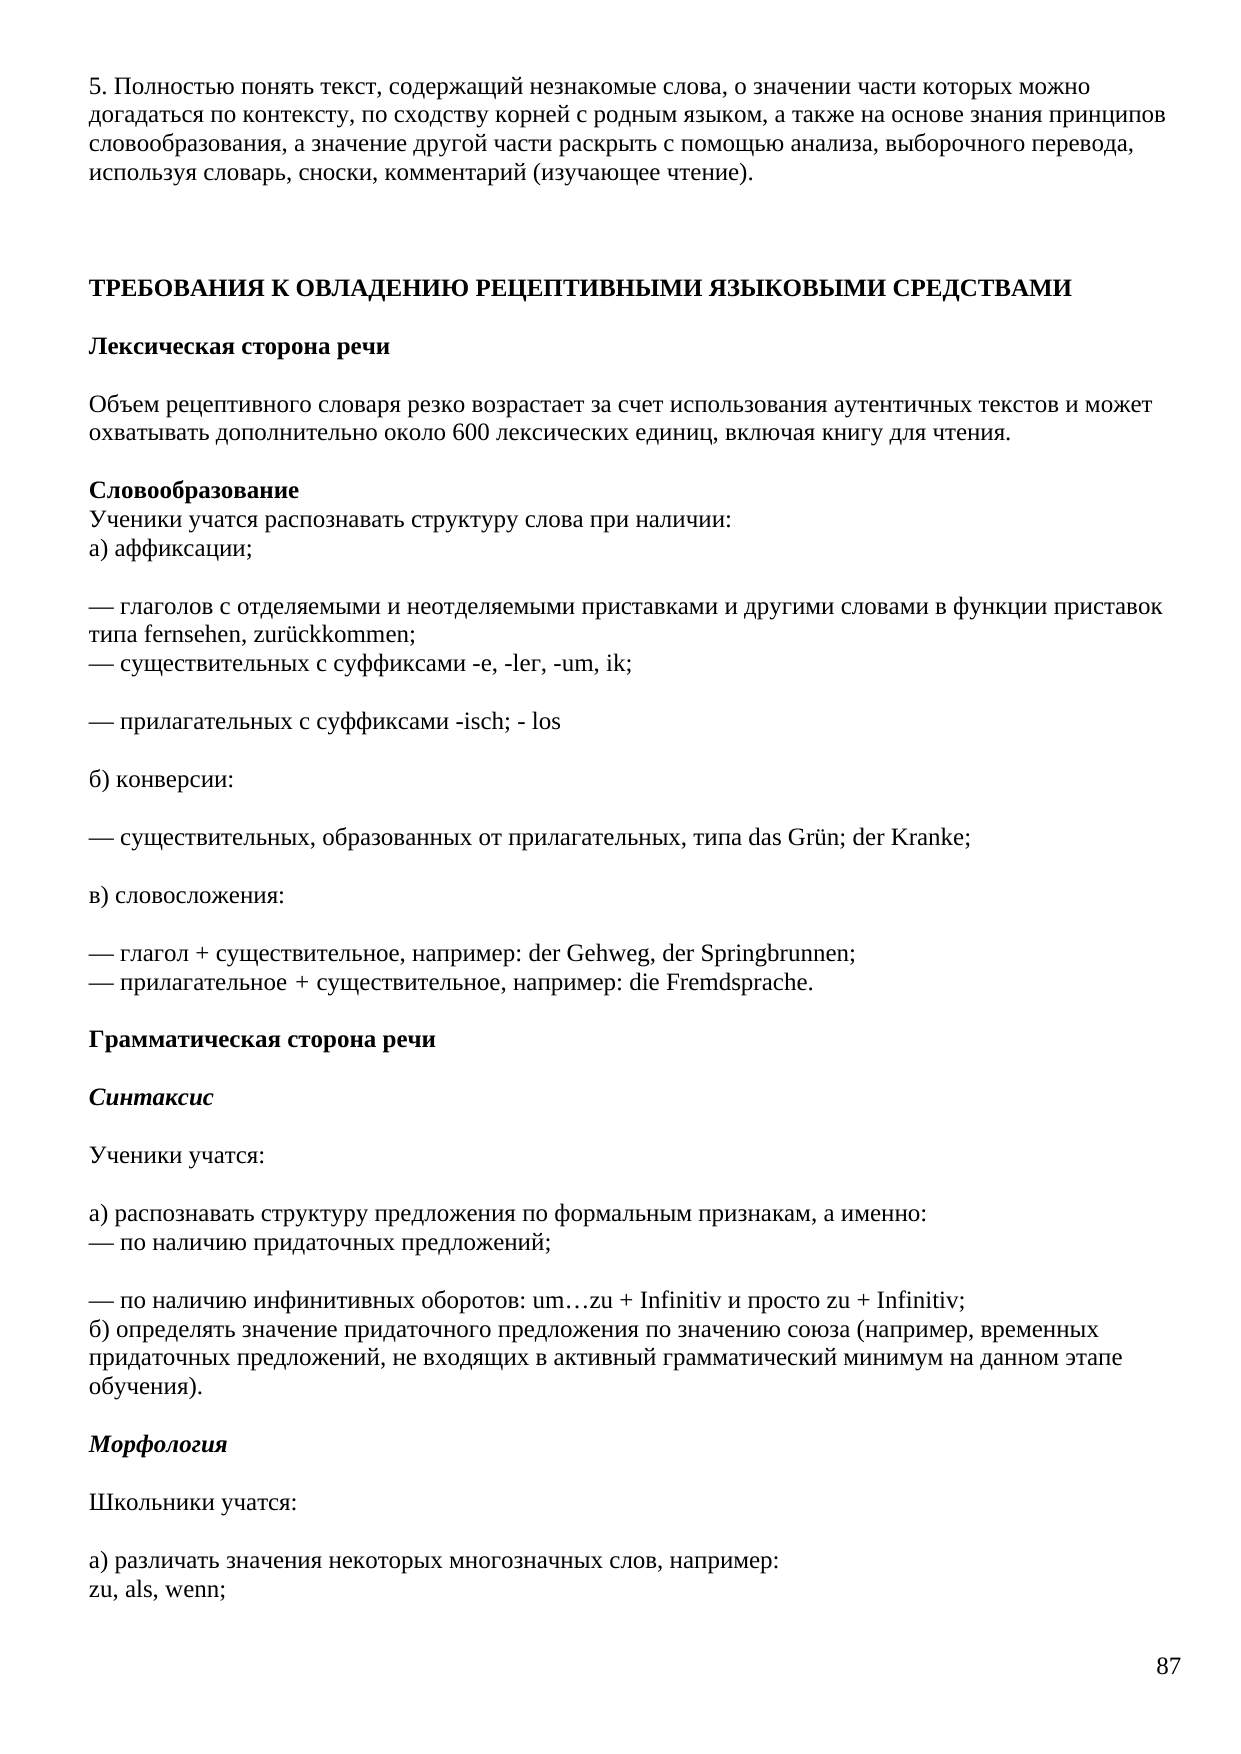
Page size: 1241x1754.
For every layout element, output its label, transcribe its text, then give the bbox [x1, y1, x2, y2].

text — глагол + существительное, например: der Gehweg, der Springbrunnen; — прилагательное + существительное, например: die Fremdsprache. [89, 938, 1181, 995]
text Лексическая сторона речи [89, 331, 1181, 359]
text Грамматическая сторона речи [89, 1024, 1181, 1053]
text Школьники учатся: [89, 1487, 1181, 1516]
text — прилагательных с суффиксами -isch; - los [89, 706, 1181, 735]
text б) конверсии: [89, 764, 1181, 793]
text Ученики учатся: [89, 1140, 1181, 1169]
text 5. Полностью понять текст, содержащий незнакомые слова, о значении части которых можно догадаться по контексту, по сходству корней с родным языком, а также на основе знания принципов словообразования, а значение другой части раскрыть с помощью анализа, выборочного перевода, используя словарь, сноски, комментарий (изучающее чтение). [89, 71, 1181, 186]
text Синтаксис [89, 1082, 1181, 1111]
text а) распознавать структуру предложения по формальным признакам, а именно: — по наличию придаточных предложений; [89, 1198, 1181, 1256]
text в) словосложения: [89, 880, 1181, 909]
text ТРЕБОВАНИЯ К ОВЛАДЕНИЮ РЕЦЕПТИВНЫМИ ЯЗЫКОВЫМИ СРЕДСТВАМИ [89, 273, 1181, 302]
text — глаголов с отделяемыми и неотделяемыми приставками и другими словами в функции приставок типа fernsehen, zurückkommen; — существительных с суффиксами -е, -leг, -um, ik; [89, 591, 1181, 677]
text — существительных, образованных от прилагательных, типа das Grün; der Kranke; [89, 822, 1181, 851]
text — по наличию инфинитивных оборотов: um…zu + Infinitiv и просто zu + Infinitiv; б) определять значение придаточного предложения по значению союза (например, временных придаточных предложений, не входящих в активный грамматический минимум на данном этапе обучения). [89, 1285, 1181, 1400]
text Словообразование Ученики учатся распознавать структуру слова при наличии: а) аффиксации; [89, 475, 1181, 562]
text Морфология [89, 1429, 1181, 1458]
text Объем рецептивного словаря резко возрастает за счет использования аутентичных текстов и может охватывать дополнительно около 600 лексических единиц, включая книгу для чтения. [89, 389, 1181, 446]
text а) различать значения некоторых многозначных слов, например: zu, als, wenn; [89, 1545, 1181, 1602]
